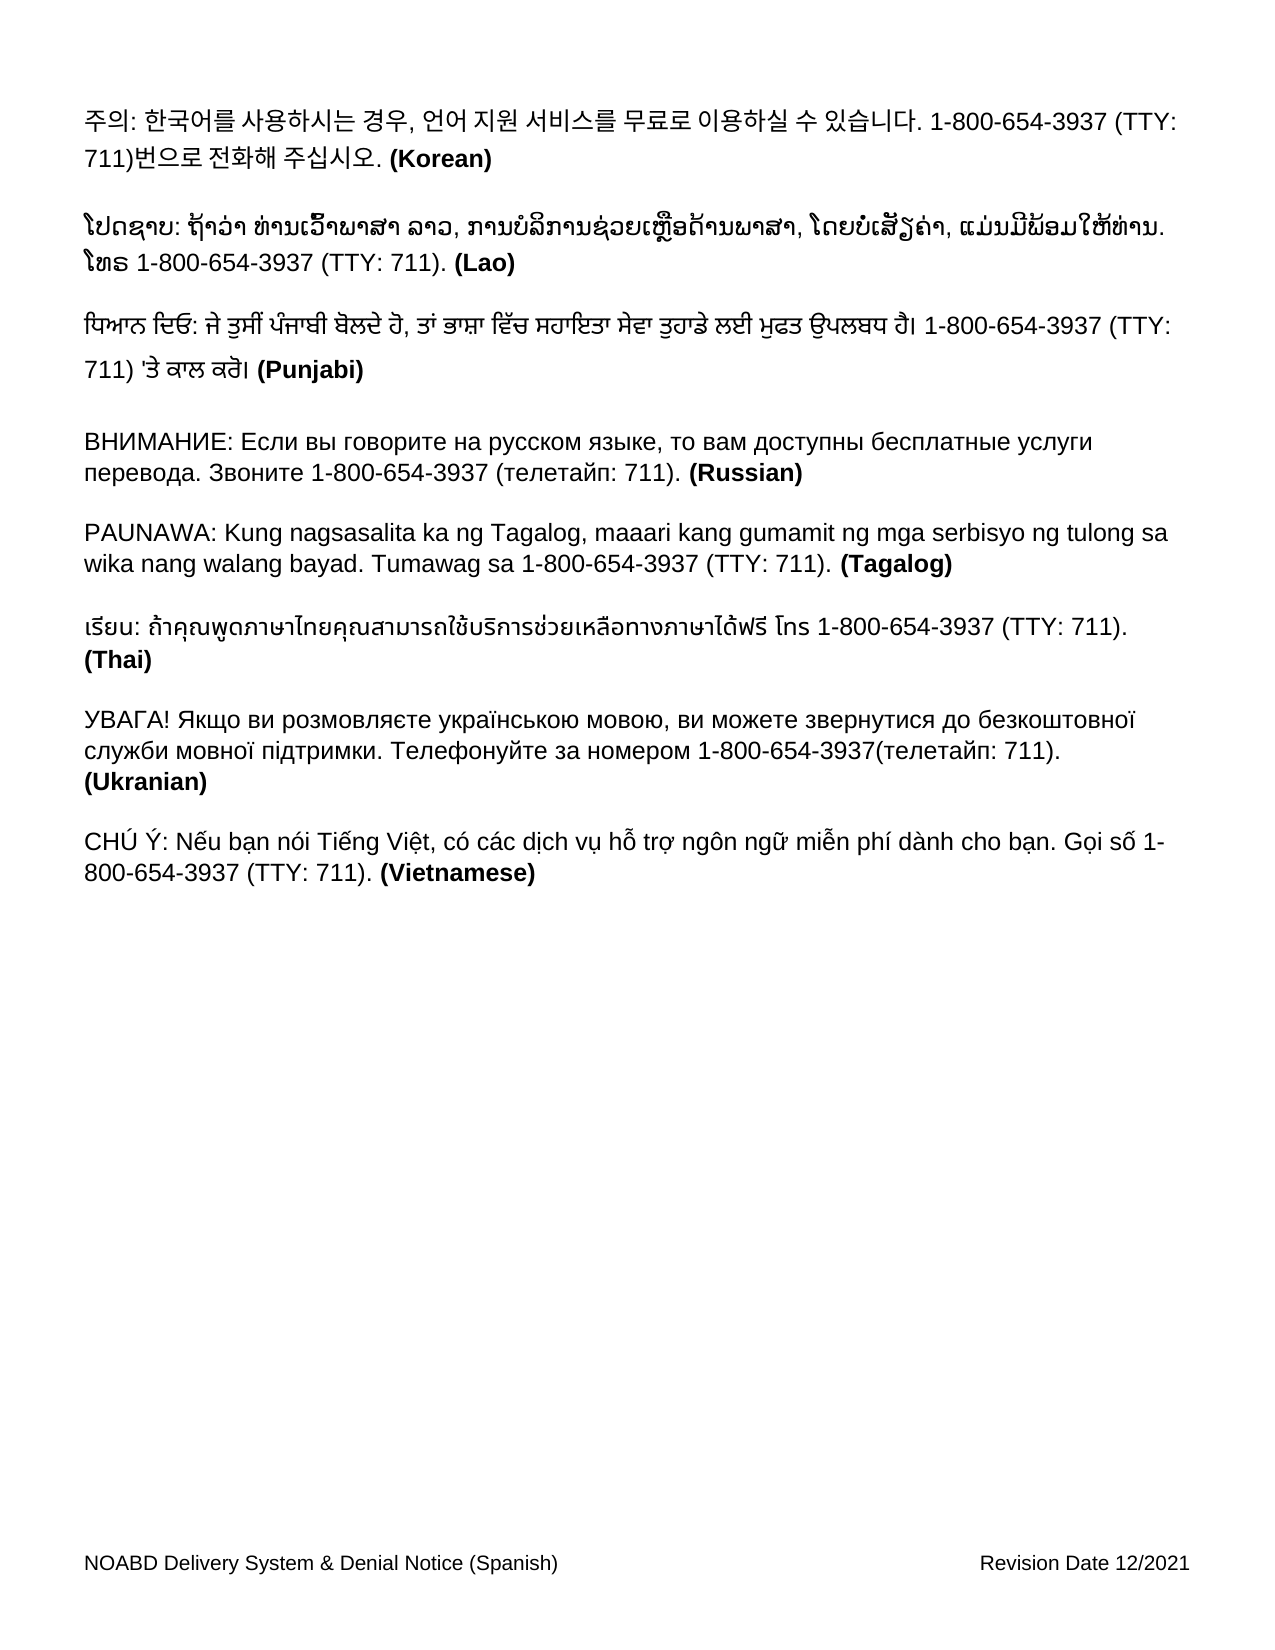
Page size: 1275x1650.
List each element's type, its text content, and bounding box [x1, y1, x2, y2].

text ໂປດຊາບ: ຖ້າວ່າ ທ່ານເວົ້າພາສາ ລາວ, ການບໍລິການຊ່ວຍເຫຼືອດ້ານພາສາ, ໂດຍບໍ່ເສັຽຄ່າ, ແມ່ນມີພ້ອມໃຫ້ທ່ານ. ໂທຣ 1-800-654-3937 (TTY: 711). (Lao) [84, 208, 1191, 279]
text УВАГА! Якщо ви розмовляєте українською мовою, ви можете звернутися до безкоштовної служби мовної підтримки. Телефонуйте за номером 1-800-654-3937(телетайп: 711). (Ukranian) [84, 705, 1191, 796]
text 주의: 한국어를 사용하시는 경우, 언어 지원 서비스를 무료로 이용하실 수 있습니다. 1-800-654-3937 (TTY: 711)번으로 전화해 주십시오. (Korean) [84, 104, 1191, 174]
text ВНИМАНИЕ: Если вы говорите на русском языке, то вам доступны бесплатные услуги перевода. Звоните 1-800-654-3937 (телетайп: 711). (Russian) [84, 427, 1191, 487]
text เรียน: ถ้าคุณพูดภาษาไทยคุณสามารถใช้บริการช่วยเหลือทางภาษาได้ฟรี โทร 1-800-654-3937 (TTY: 711). (Thai) [84, 609, 1191, 674]
text ਧਿਆਨ ਦਿਓ: ਜੇ ਤੁਸੀਂ ਪੰਜਾਬੀ ਬੋਲਦੇ ਹੋ, ਤਾਂ ਭਾਸ਼ਾ ਵਿੱਚ ਸਹਾਇਤਾ ਸੇਵਾ ਤੁਹਾਡੇ ਲਈ ਮੁਫਤ ਉਪਲਬਧ ਹੈ। 1-800-654-3937 (TTY: 711) 'ਤੇ ਕਾਲ ਕਰੋ। (Punjabi) [84, 311, 1191, 384]
text CHÚ Ý: Nếu bạn nói Tiếng Việt, có các dịch vụ hỗ trợ ngôn ngữ miễn phí dành cho bạn. Gọi số 1-800-654-3937 (TTY: 711). (Vietnamese) [84, 827, 1191, 887]
text PAUNAWA: Kung nagsasalita ka ng Tagalog, maaari kang gumamit ng mga serbisyo ng tulong sa wika nang walang bayad. Tumawag sa 1-800-654-3937 (TTY: 711). (Tagalog) [84, 518, 1191, 578]
